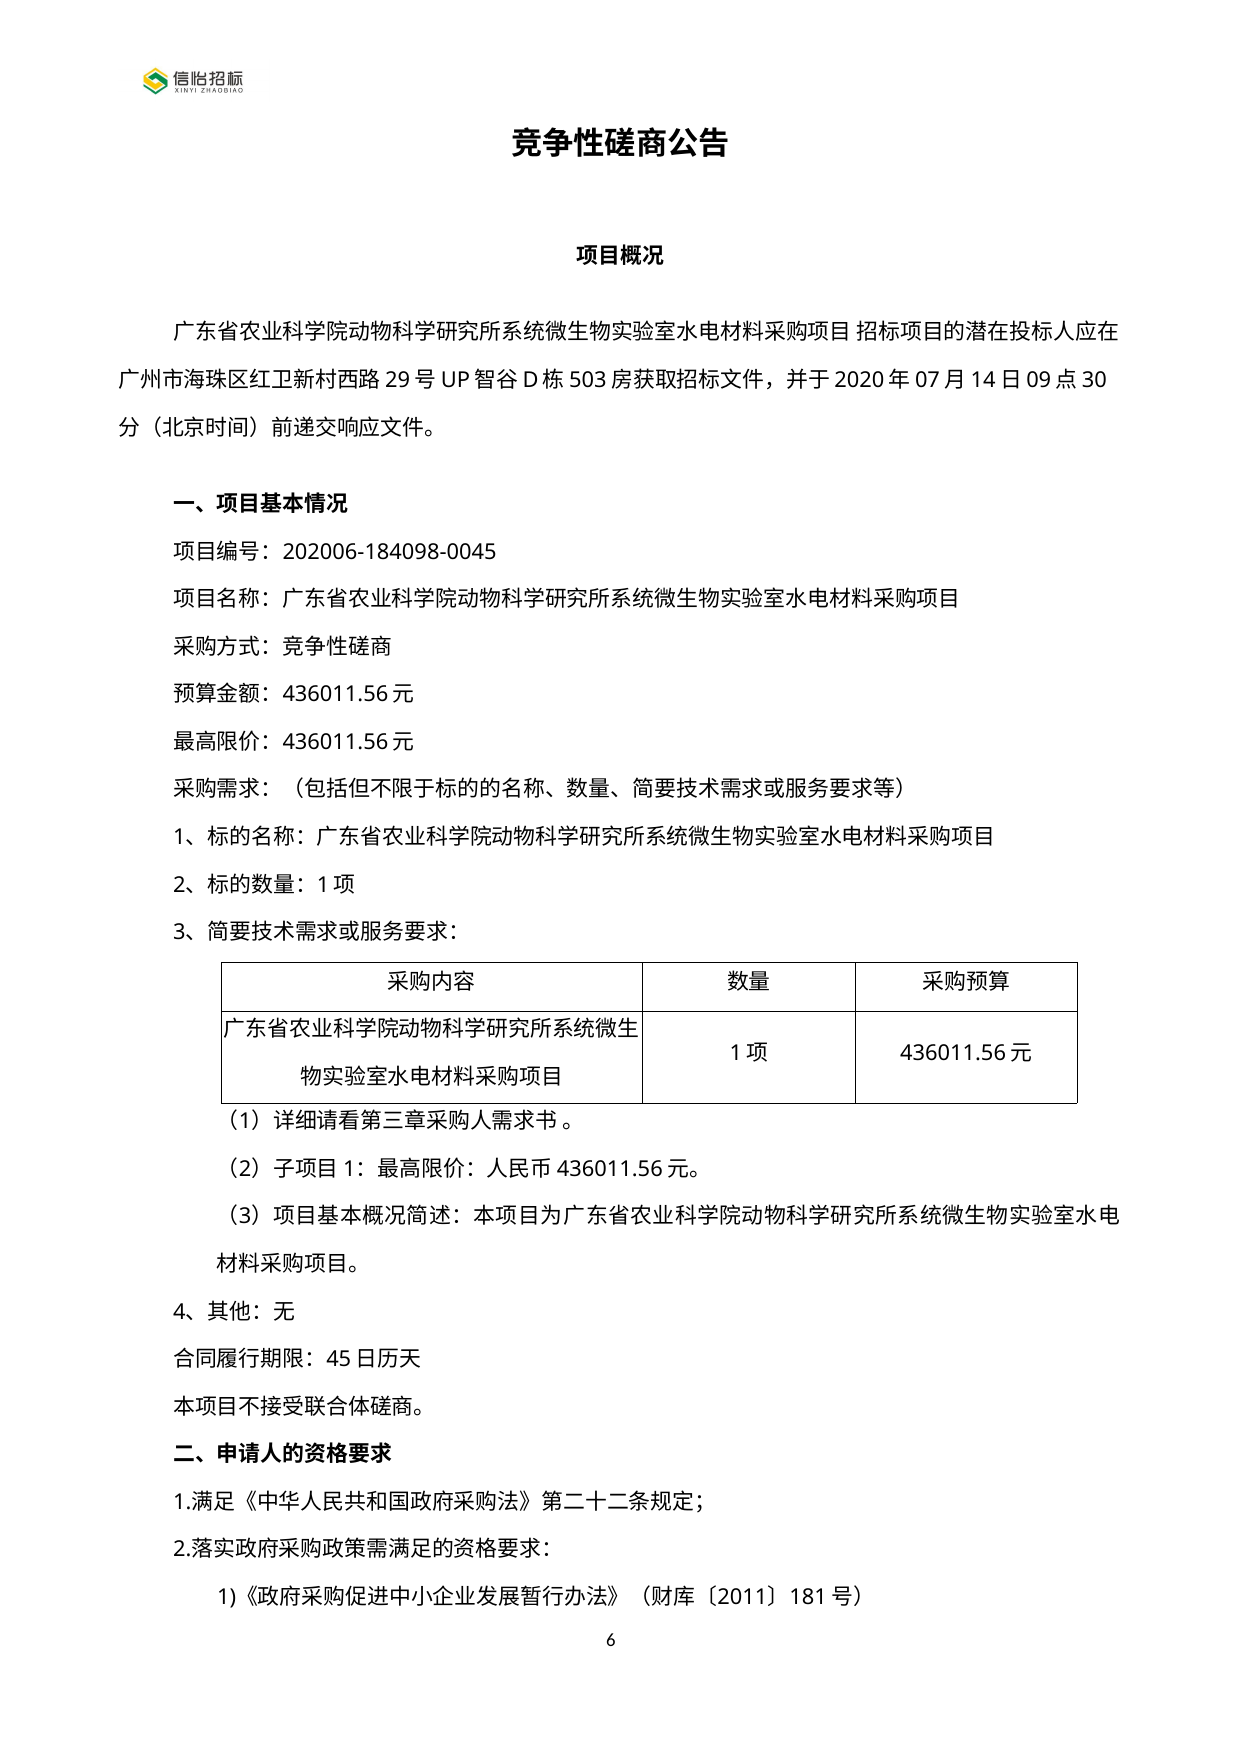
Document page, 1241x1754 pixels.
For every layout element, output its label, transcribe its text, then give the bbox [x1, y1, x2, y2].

table_header 数量 [643, 963, 855, 1011]
text 合同履行期限：45日历天 [173, 1341, 1122, 1373]
picture [118, 59, 270, 102]
text 3、简要技术需求或服务要求： [173, 914, 1122, 946]
text 项目编号：202006-184098-0045 [173, 534, 1122, 565]
text 采购需求：（包括但不限于标的的名称、数量、简要技术需求或服务要求等） [173, 771, 1122, 803]
text 2、标的数量：1项 [173, 867, 1122, 898]
text 1.满足《中华人民共和国政府采购法》第二十二条规定； [173, 1484, 1122, 1516]
list 项目基本概况简述：本项目为广东省农业科学院动物科学研究所系统微生物实验室水电材料采购项目。 [217, 1198, 1122, 1278]
text 一、项目基本情况 [173, 486, 1122, 518]
text 项目名称：广东省农业科学院动物科学研究所系统微生物实验室水电材料采购项目 [173, 581, 1122, 613]
list 子项目1：最高限价：人民币436011.56元。 [217, 1151, 1122, 1183]
text 采购方式：竞争性磋商 [173, 629, 1122, 660]
text 预算金额：436011.56元 [173, 676, 1122, 708]
table_cell 1项 [643, 1012, 855, 1103]
table_header 采购预算 [856, 963, 1077, 1011]
text 4、其他：无 [173, 1294, 1122, 1325]
list 详细请看第三章采购人需求书 。 [217, 1103, 1122, 1135]
text 项目概况 [118, 238, 1122, 269]
table_cell 436011.56元 [856, 1012, 1077, 1103]
table_header 采购内容 [222, 963, 642, 1011]
text 本项目不接受联合体磋商。 [173, 1389, 1122, 1421]
text 最高限价：436011.56元 [173, 724, 1122, 756]
text 2.落实政府采购政策需满足的资格要求： [173, 1531, 1122, 1563]
text 1、标的名称：广东省农业科学院动物科学研究所系统微生物实验室水电材料采购项目 [173, 819, 1122, 851]
table_cell 广东省农业科学院动物科学研究所系统微生物实验室水电材料采购项目 [222, 1012, 642, 1103]
text 1)《政府采购促进中小企业发展暂行办法》（财库〔2011〕181号） [173, 1579, 1122, 1611]
text 二、申请人的资格要求 [173, 1436, 1122, 1468]
text 广东省农业科学院动物科学研究所系统微生物实验室水电材料采购项目 招标项目的潜在投标人应在广州市海珠区红卫新村西路29号UP智谷D栋503房获取招标文件，并于2020年07月14日09点30分（北京时间）前递交响应文件。 [118, 314, 1122, 441]
text 竞争性磋商公告 [118, 118, 1122, 163]
